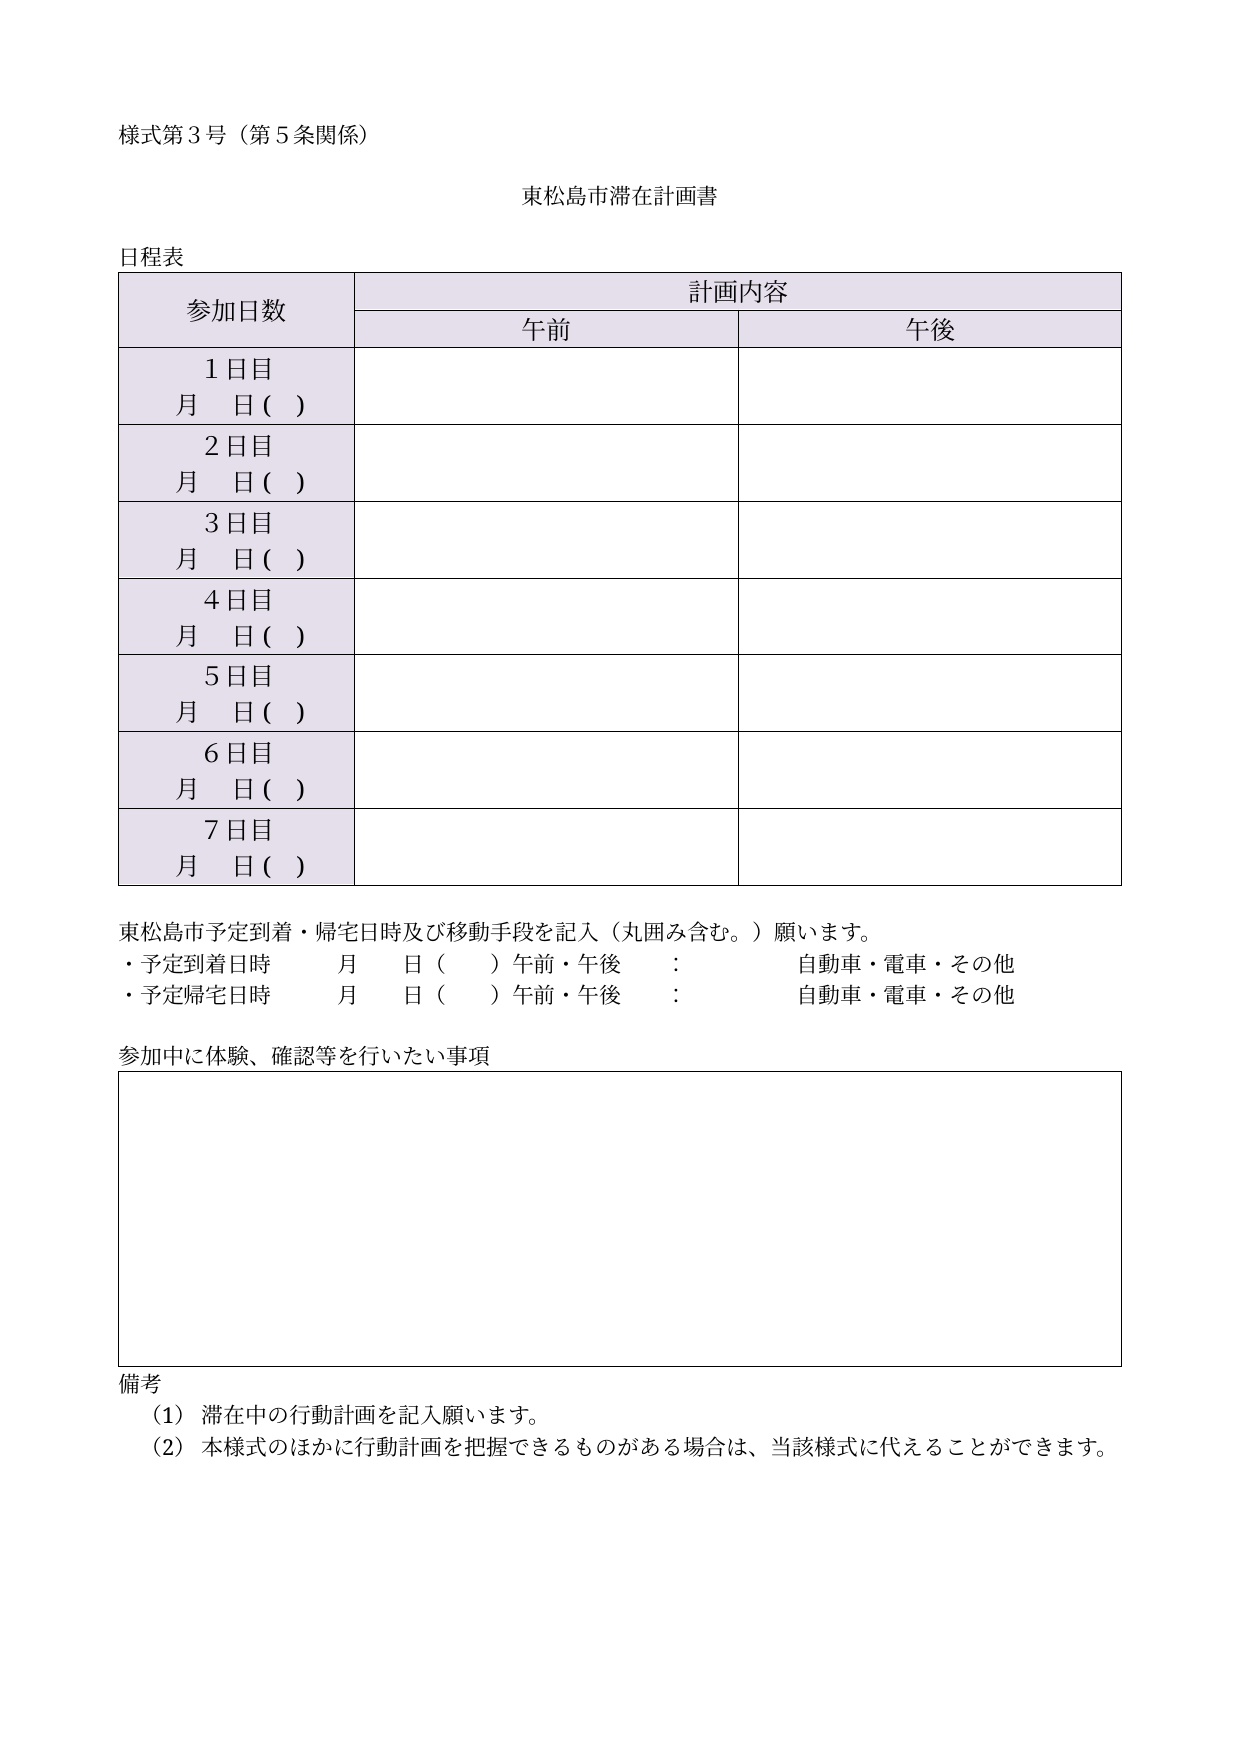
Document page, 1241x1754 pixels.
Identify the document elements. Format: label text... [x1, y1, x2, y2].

text ・予定帰宅日時 月 日（ ）午前・午後 ： 自動車・電車・その他 [118, 978, 1122, 1010]
table_cell [739, 425, 1121, 501]
text 様式第３号（第５条関係） [118, 118, 1122, 149]
table_cell １日目 月 日 ( ) [119, 348, 354, 424]
table_cell 午後 [739, 311, 1121, 347]
text 備考 [118, 1367, 1122, 1399]
table_cell [355, 809, 738, 884]
text ・予定到着日時 月 日（ ）午前・午後 ： 自動車・電車・その他 [118, 947, 1122, 978]
text （2） 本様式のほかに行動計画を把握できるものがある場合は、当該様式に代えることができます。 [118, 1430, 1122, 1462]
table_cell ７日目 月 日 ( ) [119, 809, 354, 884]
table_cell [355, 425, 738, 501]
table_header 参加日数 [119, 273, 354, 347]
table_cell [739, 809, 1121, 884]
table_cell [355, 655, 738, 731]
text 参加中に体験、確認等を行いたい事項 [118, 1039, 1122, 1071]
table_cell [355, 579, 738, 654]
table_cell ３日目 月 日 ( ) [119, 502, 354, 577]
table_cell [355, 732, 738, 808]
table_header 計画内容 [355, 273, 1121, 309]
table_cell [739, 579, 1121, 654]
text 東松島市予定到着・帰宅日時及び移動手段を記入（丸囲み含む。）願います。 [118, 915, 1122, 947]
table_cell [355, 348, 738, 424]
table_cell ２日目 月 日 ( ) [119, 425, 354, 501]
table_cell [355, 502, 738, 577]
table_cell ５日目 月 日 ( ) [119, 655, 354, 731]
table_cell [739, 348, 1121, 424]
table_cell 午前 [355, 311, 738, 347]
table_cell [739, 732, 1121, 808]
table_cell [739, 655, 1121, 731]
table_cell ６日目 月 日 ( ) [119, 732, 354, 808]
text （1） 滞在中の行動計画を記入願います。 [118, 1399, 1122, 1430]
table_cell [739, 502, 1121, 577]
table_cell ４日目 月 日 ( ) [119, 579, 354, 654]
text 日程表 [118, 241, 1122, 272]
text 東松島市滞在計画書 [118, 179, 1122, 211]
table_header [119, 1072, 1121, 1366]
